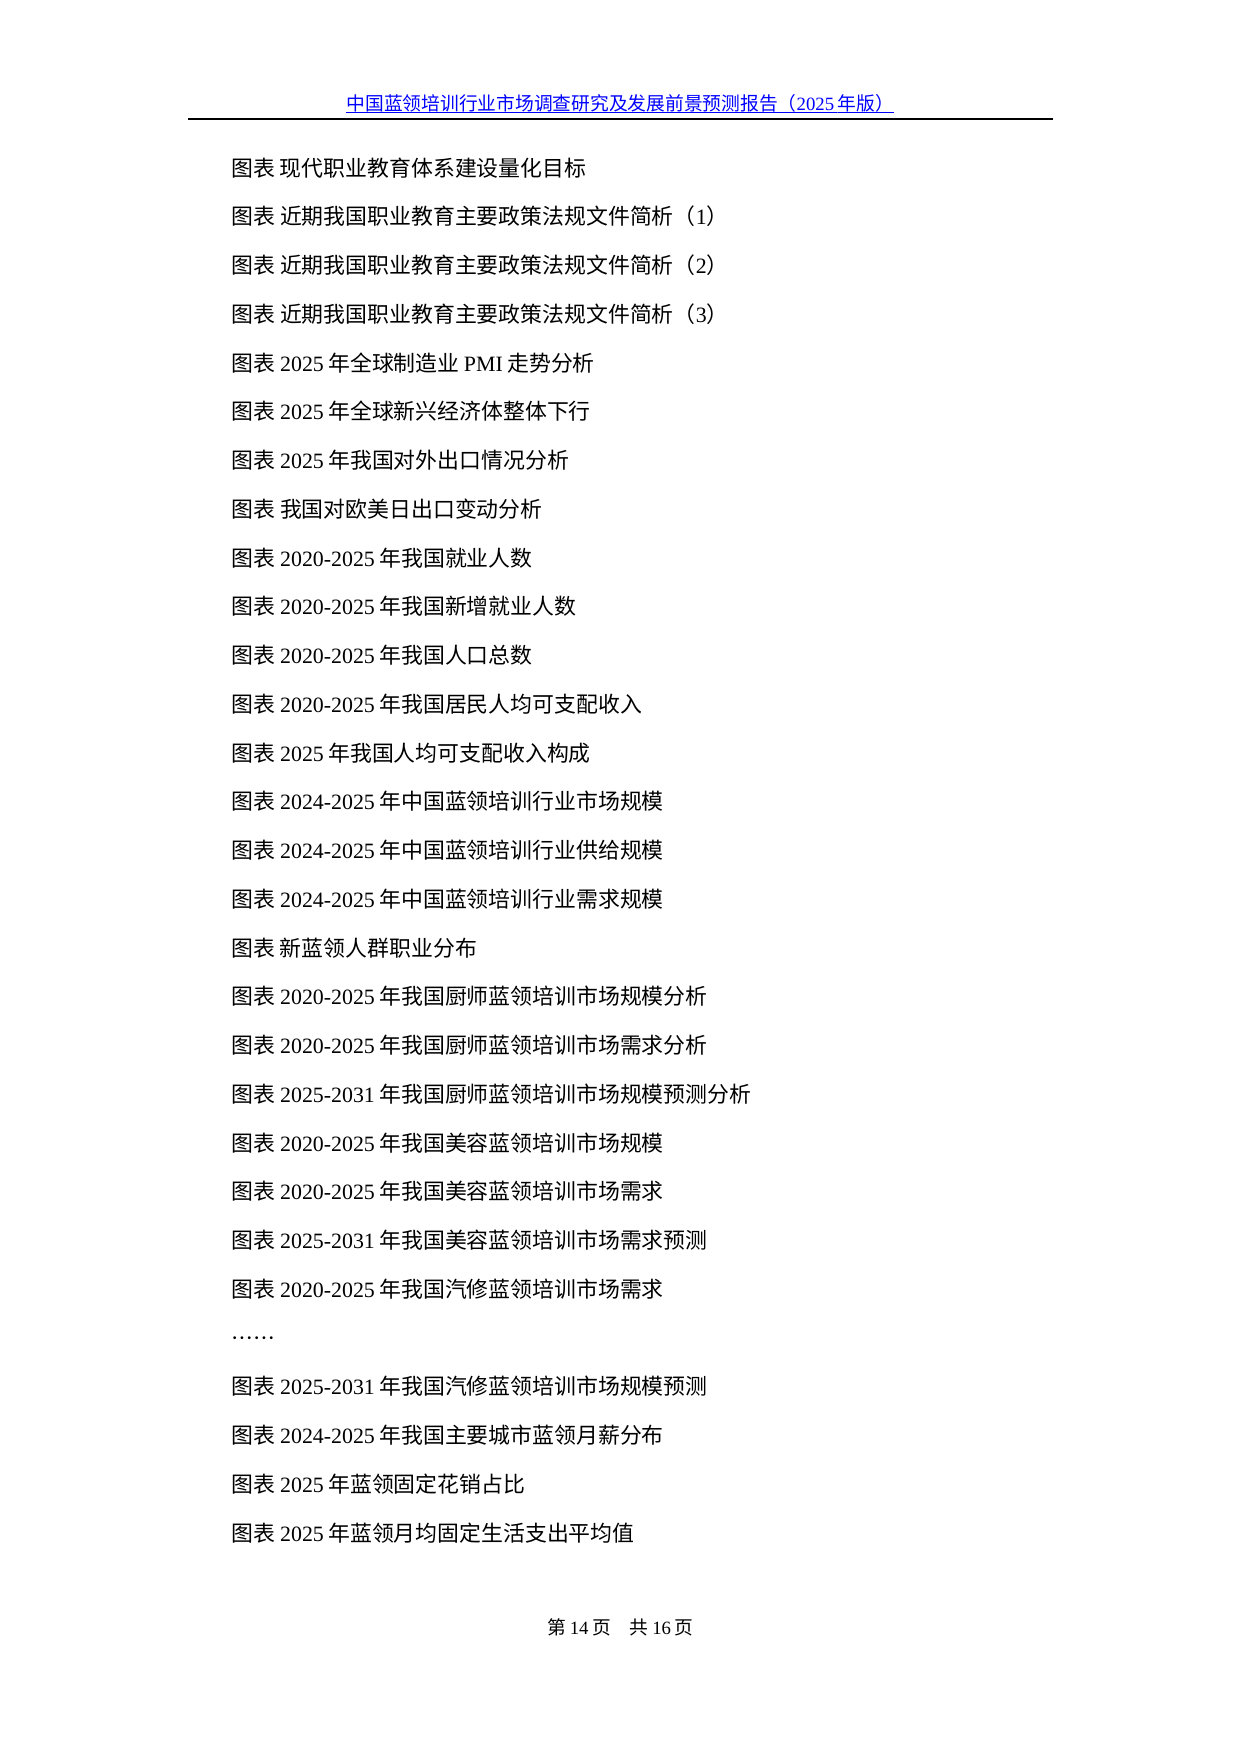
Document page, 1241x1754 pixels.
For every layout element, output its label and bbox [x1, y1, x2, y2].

text [187, 150, 1053, 1548]
